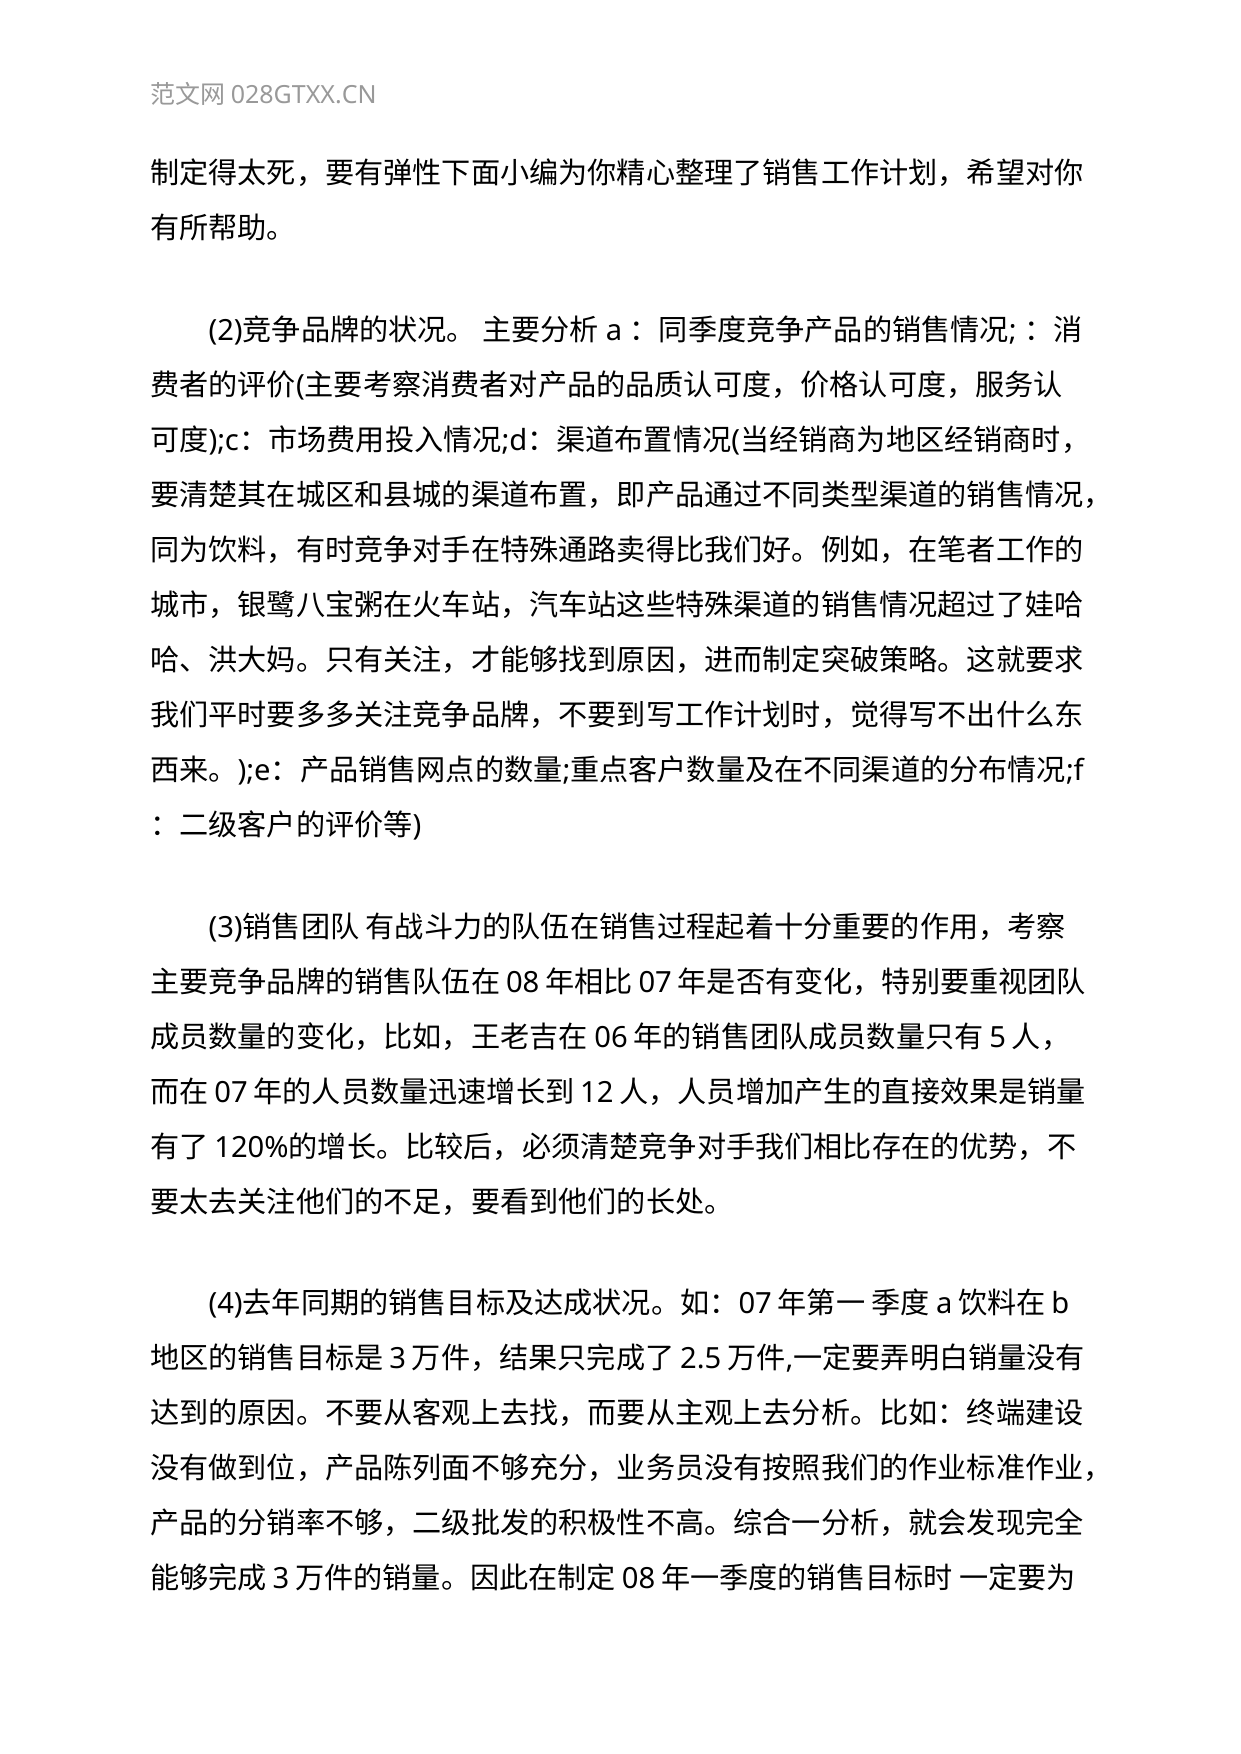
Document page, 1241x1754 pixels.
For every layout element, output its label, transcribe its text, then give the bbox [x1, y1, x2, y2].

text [150, 1280, 1090, 1597]
text (3)销售团队 有战斗力的队伍在销售过程起着十分重要的作用，考察主要竞争品牌的销售队伍在08年相比07年是否有变化，特别要重视团队成员数量的变化，比如，王老吉在 06年的销售团队成员数量只有5人，而在07年的人员数量迅速增长到12人，人员增加产生的直接效果是销量有了120%的增长。比较后，必须清楚竞争对手我们相比存在的优势，不要太去关注他们的不足，要看到他们的长处。 [150, 903, 1090, 1220]
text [150, 150, 1090, 247]
text (2)竞争品牌的状况。 主要分析 a ：同季度竞争产品的销售情况; ：消费者的评价(主要考察消费者对产品的品质认可度，价格认可度，服务认可度);c：市场费用投入情况;d：渠道布置情况(当经销商为地区经销商时，要清楚其在城区和县城的渠道布置，即产品通过不同类型渠道的销售情况，同为饮料，有时竞争对手在特殊通路卖得比我们好。例如，在笔者工作的城市，银鹭八宝粥在火车站，汽车站这些特殊渠道的销售情况超过了娃哈哈、洪大妈。只有关注，才能够找到原因，进而制定突破策略。这就要求我们平时要多多关注竞争品牌，不要到写工作计划时，觉得写不出什么东西来。);e：产品销售网点的数量;重点客户数量及在不同渠道的分布情况;f ：二级客户的评价等) [150, 307, 1090, 843]
